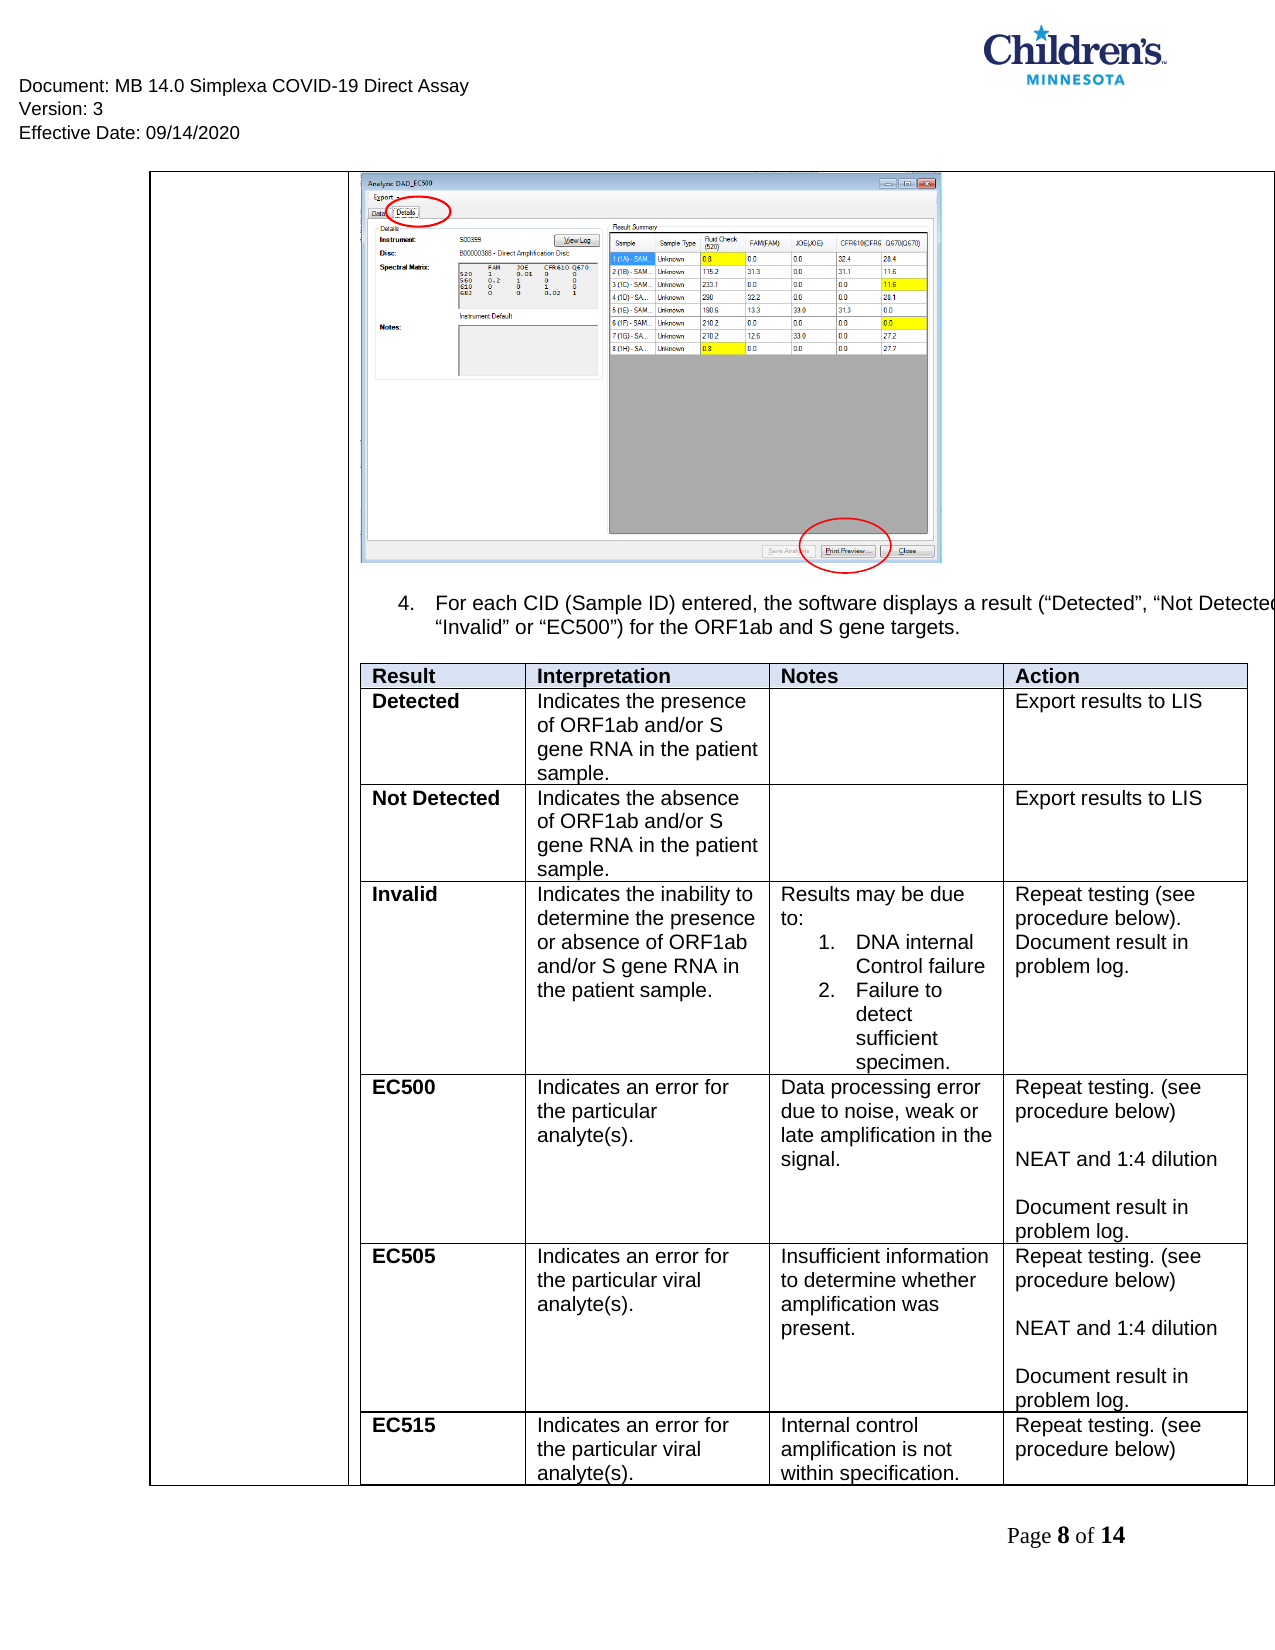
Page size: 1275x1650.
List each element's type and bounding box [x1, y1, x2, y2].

table_cell [349, 172, 1274, 1485]
table_cell [151, 172, 348, 1485]
picture [984, 25, 1167, 85]
